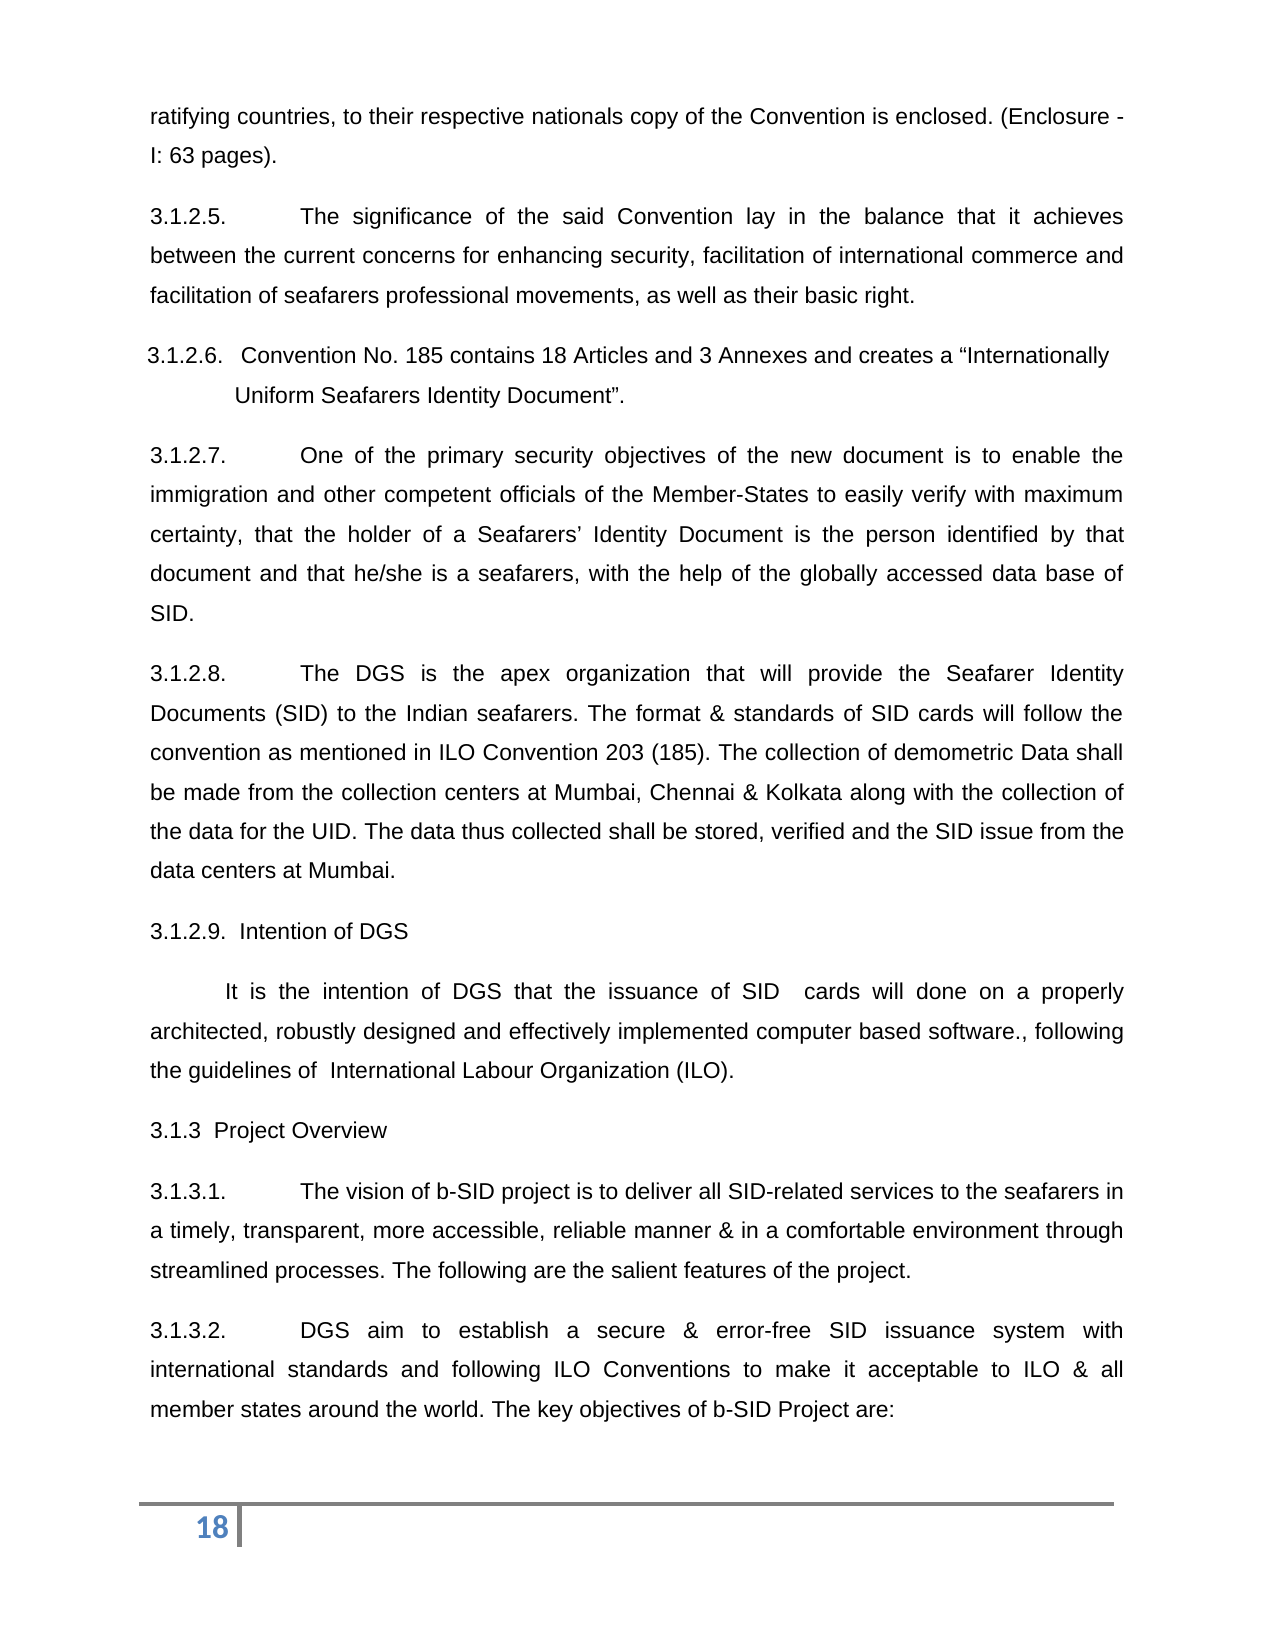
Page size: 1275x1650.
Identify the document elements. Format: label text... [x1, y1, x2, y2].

text 3.1.3.1. The vision of b-SID project is to deliver all SID-related services to the seafarers in a timely, transparent, more accessible, reliable manner & in a comfortable environment through streamlined processes. The following are the salient features of the project. [150, 1178, 1125, 1283]
text 3.1.3 Project Overview [150, 1117, 1125, 1144]
text 3.1.2.5. The significance of the said Convention lay in the balance that it achieves between the current concerns for enhancing security, facilitation of international commerce and facilitation of seafarers professional movements, as well as their basic right. [150, 203, 1125, 308]
text It is the intention of DGS that the issuance of SID cards will done on a properly architected, robustly designed and effectively implemented computer based software., following the guidelines of International Labour Organization (ILO). [150, 978, 1125, 1083]
text 3.1.2.7. One of the primary security objectives of the new document is to enable the immigration and other competent officials of the Member-States to easily verify with maximum certainty, that the holder of a Seafarers’ Identity Document is the person identified by that document and that he/she is a seafarers, with the help of the globally accessed data base of SID. [150, 442, 1125, 626]
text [150, 103, 1125, 169]
text 3.1.2.6. Convention No. 185 contains 18 Articles and 3 Annexes and creates a “Internationally Uniform Seafarers Identity Document”. [122, 342, 1125, 408]
text 3.1.2.9. Intention of DGS [150, 918, 1125, 944]
text 3.1.3.2. DGS aim to establish a secure & error-free SID issuance system with international standards and following ILO Conventions to make it acceptable to ILO & all member states around the world. The key objectives of b-SID Project are: [150, 1317, 1125, 1422]
text 3.1.2.8. The DGS is the apex organization that will provide the Seafarer Identity Documents (SID) to the Indian seafarers. The format & standards of SID cards will follow the convention as mentioned in ILO Convention 203 (185). The collection of demometric Data shall be made from the collection centers at Mumbai, Chennai & Kolkata along with the collection of the data for the UID. The data thus collected shall be stored, verified and the SID issue from the data centers at Mumbai. [150, 660, 1125, 884]
